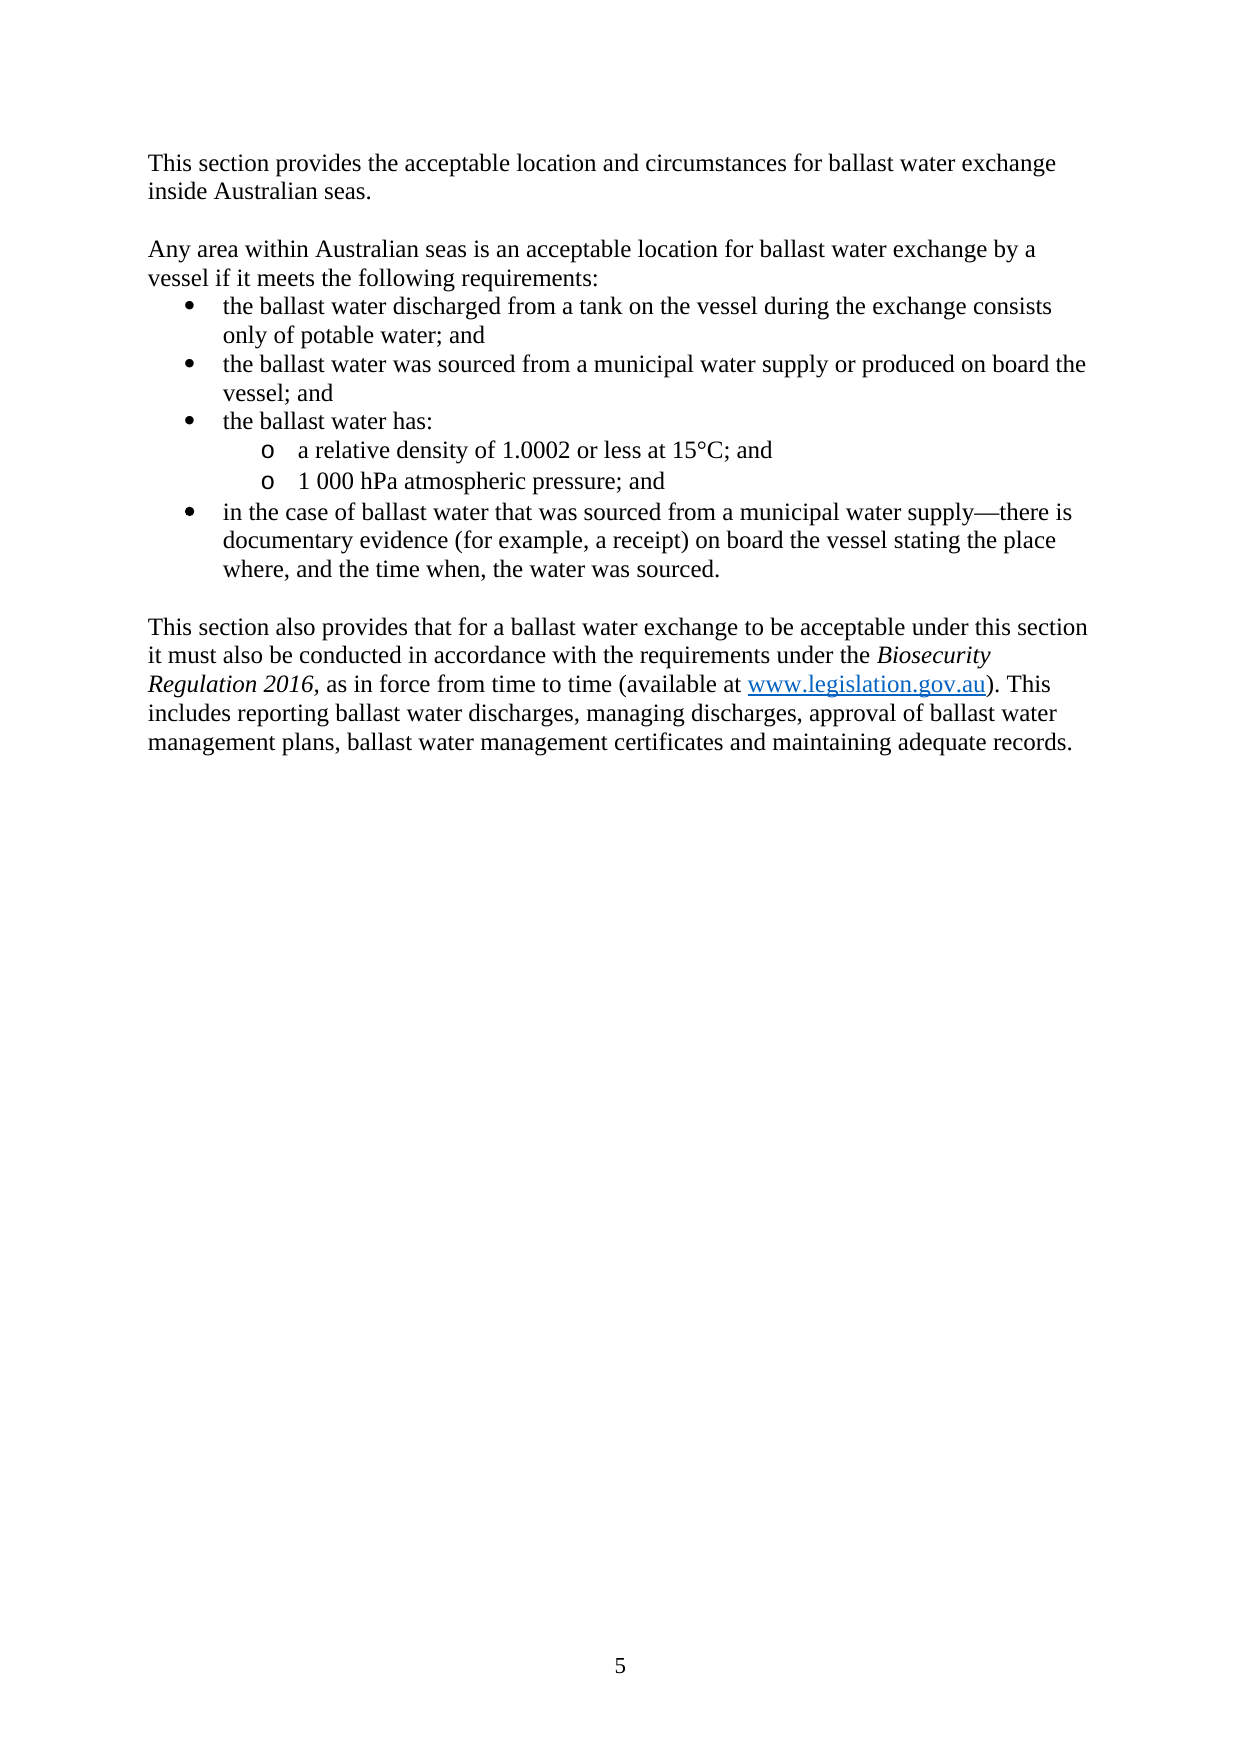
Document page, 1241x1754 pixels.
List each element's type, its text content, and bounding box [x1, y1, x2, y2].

list in the case of ballast water that was sourced from a municipal water supply—there is documentary evidence (for example, a receipt) on board the vessel stating the place where, and the time when, the water was sourced. [185, 497, 1092, 583]
text This section provides the acceptable location and circumstances for ballast water exchange inside Australian seas. [148, 148, 1092, 205]
list the ballast water was sourced from a municipal water supply or produced on board the vessel; and [185, 349, 1092, 406]
list a relative density of 1.0002 or less at 15°C; and [260, 435, 1092, 466]
list the ballast water discharged from a tank on the vessel during the exchange consists only of potable water; and [185, 291, 1092, 349]
list 1 000 hPa atmospheric pressure; and [260, 466, 1092, 497]
text Any area within Australian seas is an acceptable location for ballast water exchange by a vessel if it meets the following requirements: [148, 234, 1092, 291]
text This section also provides that for a ballast water exchange to be acceptable under this section it must also be conducted in accordance with the requirements under the Biosecurity Regulation 2016, as in force from time to time (available at www.legislation.gov.au). This includes reporting ballast water discharges, managing discharges, approval of ballast water management plans, ballast water management certificates and maintaining adequate records. [148, 612, 1092, 756]
list the ballast water has: [185, 406, 1092, 435]
